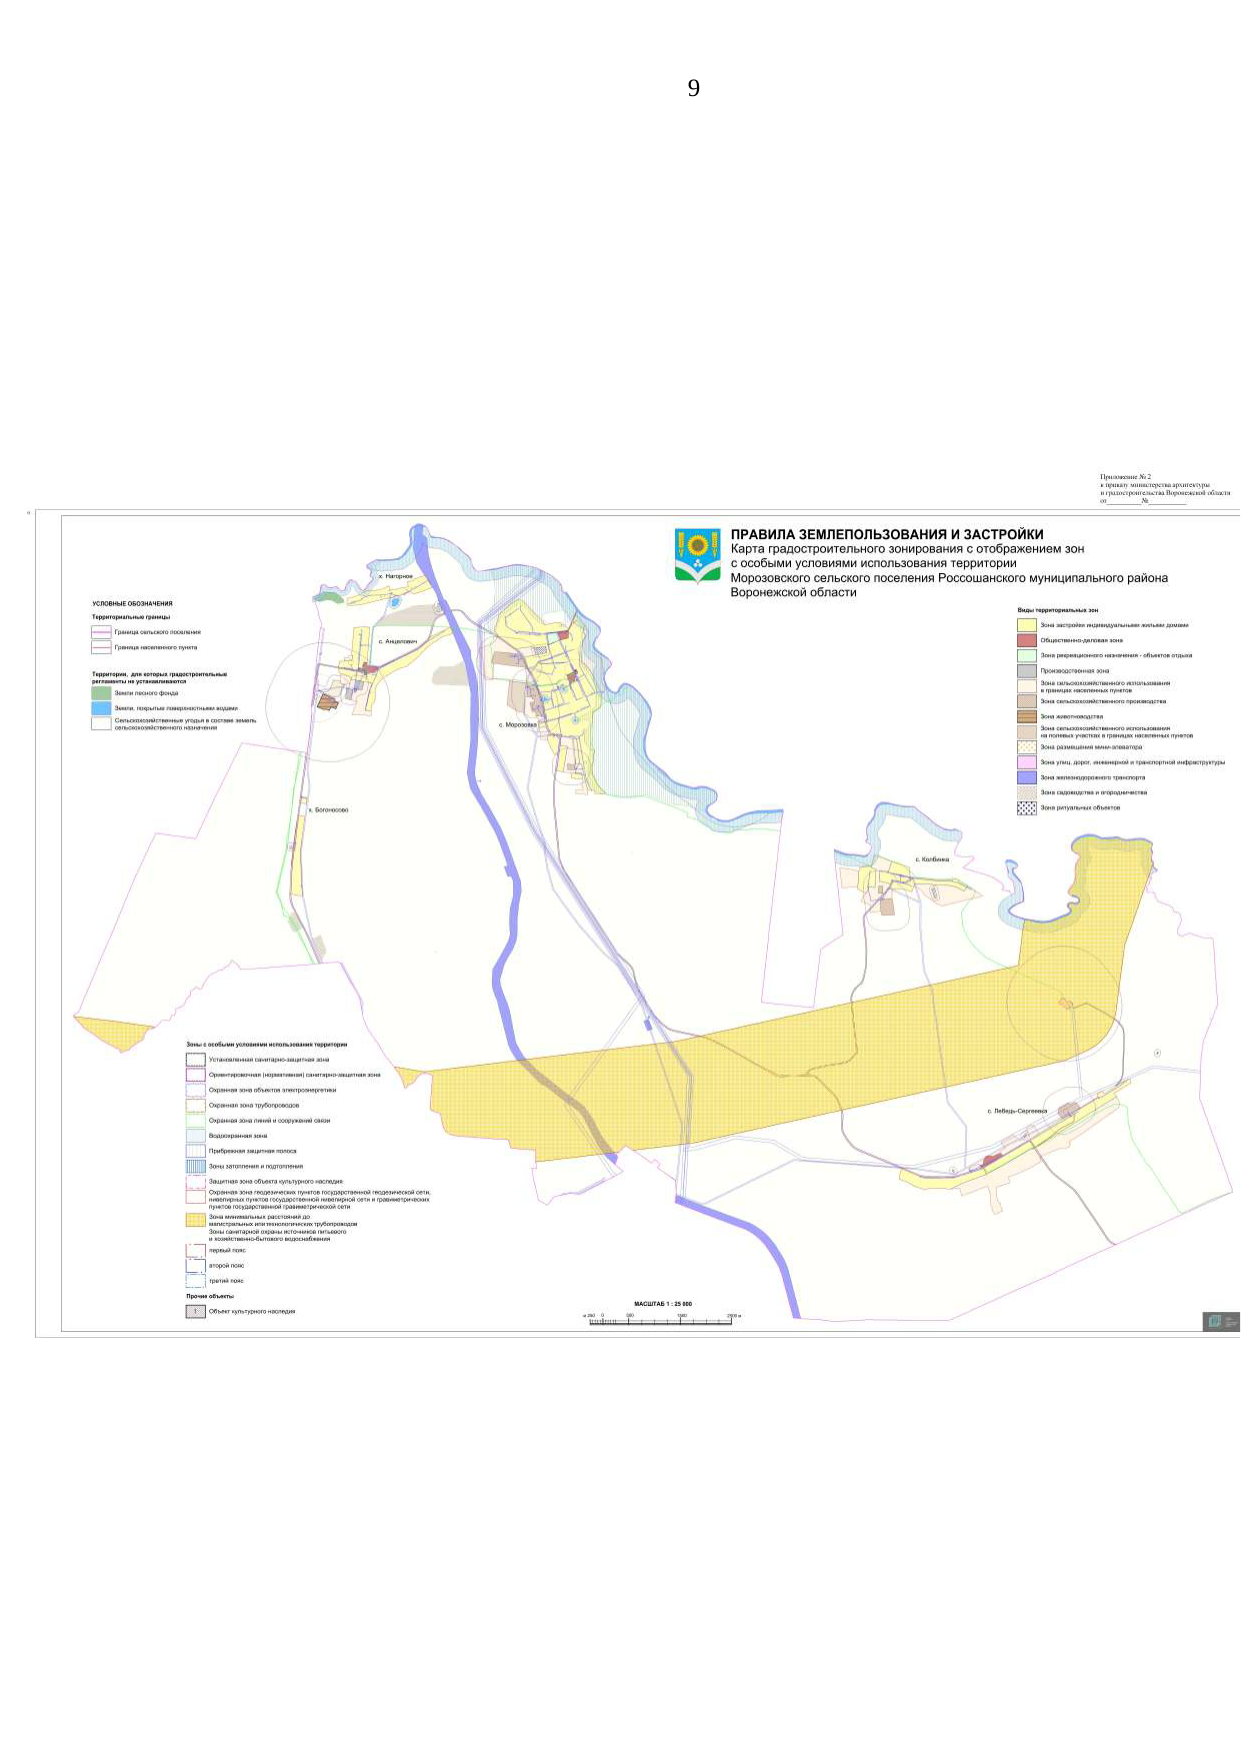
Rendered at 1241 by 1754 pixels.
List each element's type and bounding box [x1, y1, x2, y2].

picture [25, 467, 1241, 1338]
